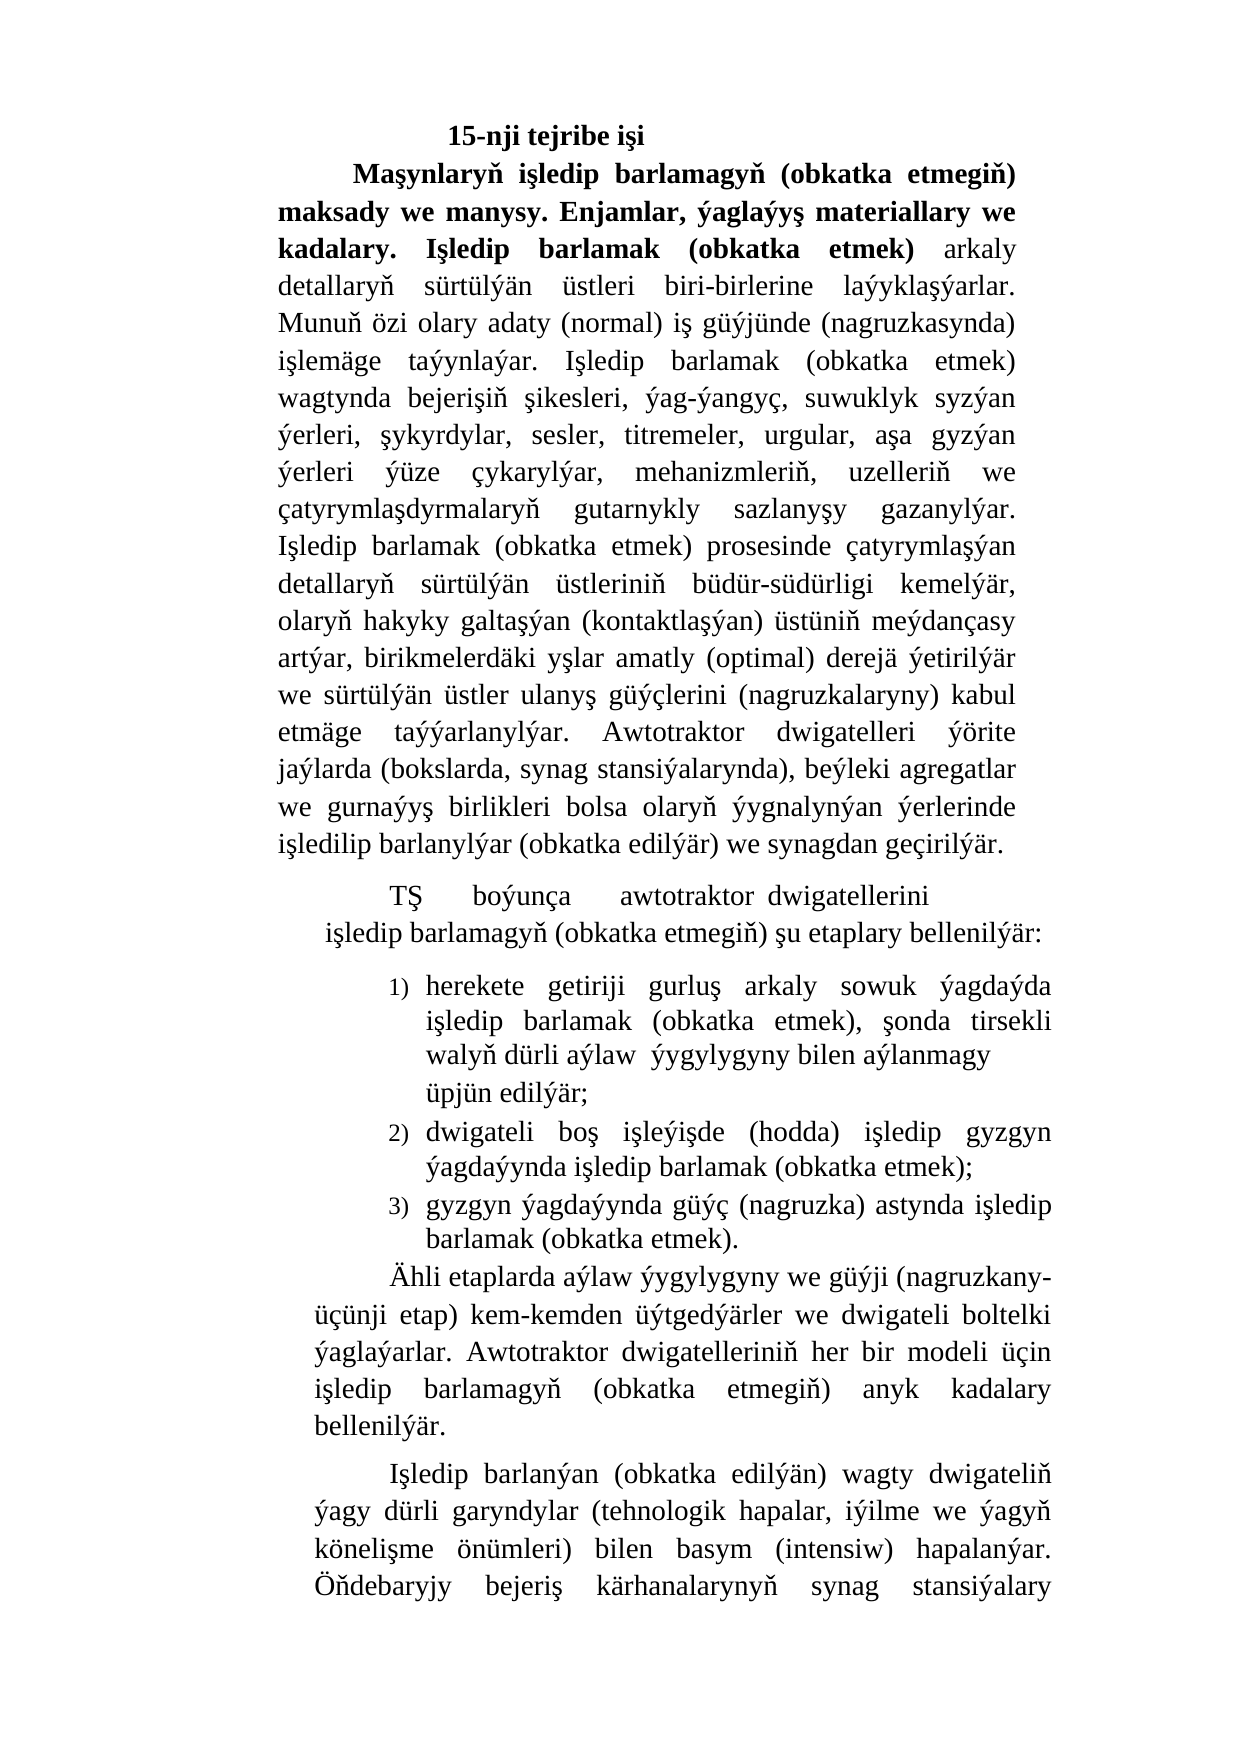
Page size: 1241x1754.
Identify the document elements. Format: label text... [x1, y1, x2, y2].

list gyzgyn ýagdaýynda güýç (nagruzka) astynda işledip barlamak (obkatka etmek). [388, 1187, 1052, 1255]
text üpjün edilýär; [426, 1075, 1052, 1109]
text Maşynlaryň işledip barlamagyň (obkatka etmegiň) maksady we manysy. Enjamlar, ýaglaýyş materiallary we kadalary. Işledip barlamak (obkatka etmek) arkaly detallaryň sürtülýän üstleri biri-birlerine laýyklaşýarlar. Munuň özi olary adaty (normal) iş güýjünde (nagruzkasynda) işlemäge taýynlaýar. Işledip barlamak (obkatka etmek) wagtynda bejerişiň şikesleri, ýag-ýangyç, suwuklyk syzýan ýerleri, şykyrdylar, sesler, titremeler, urgular, aşa gyzýan ýerleri ýüze çykarylýar, mehanizmleriň, uzelleriň we çatyrymlaşdyrmalaryň gutarnykly sazlanyşy gazanylýar. Işledip barlamak (obkatka etmek) prosesinde çatyrymlaşýan detallaryň sürtülýän üstleriniň büdür-südürligi kemelýär, olaryň hakyky galtaşýan (kontaktlaşýan) üstüniň meýdançasy artýar, birikmelerdäki yşlar amatly (optimal) derejä ýetirilýär we sürtülýän üstler ulanyş güýçlerini (nagruzkalaryny) kabul etmäge taýýarlanylýar. Awtotraktor dwigatelleri ýörite jaýlarda (bokslarda, synag stansiýalarynda), beýleki agregatlar we gurnaýyş birlikleri bolsa olaryň ýygnalynýan ýerlerinde işledilip barlanylýar (obkatka edilýär) we synagdan geçirilýär. [278, 157, 1016, 859]
text 15-nji tejribe işi [177, 118, 1049, 152]
text TŞ boýunça awtotraktor dwigatellerini işledip barlamagyň (obkatka etmegiň) şu etaplary bellenilýär: [314, 878, 1052, 949]
list herekete getiriji gurluş arkaly sowuk ýagdaýda işledip barlamak (obkatka etmek), şonda tirsekli walyň dürli aýlaw ýygylygyny bilen aýlanmagy [388, 968, 1052, 1071]
text Ähli etaplarda aýlaw ýygylygyny we güýji (nagruzkany-üçünji etap) kem-kemden üýtgedýärler we dwigateli boltelki ýaglaýarlar. Awtotraktor dwigatelleriniň her bir modeli üçin işledip barlamagyň (obkatka etmegiň) anyk kadalary bellenilýär. [314, 1259, 1052, 1442]
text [314, 1456, 1052, 1601]
list dwigateli boş işleýişde (hodda) işledip gyzgyn ýagdaýynda işledip barlamak (obkatka etmek); [388, 1114, 1052, 1182]
